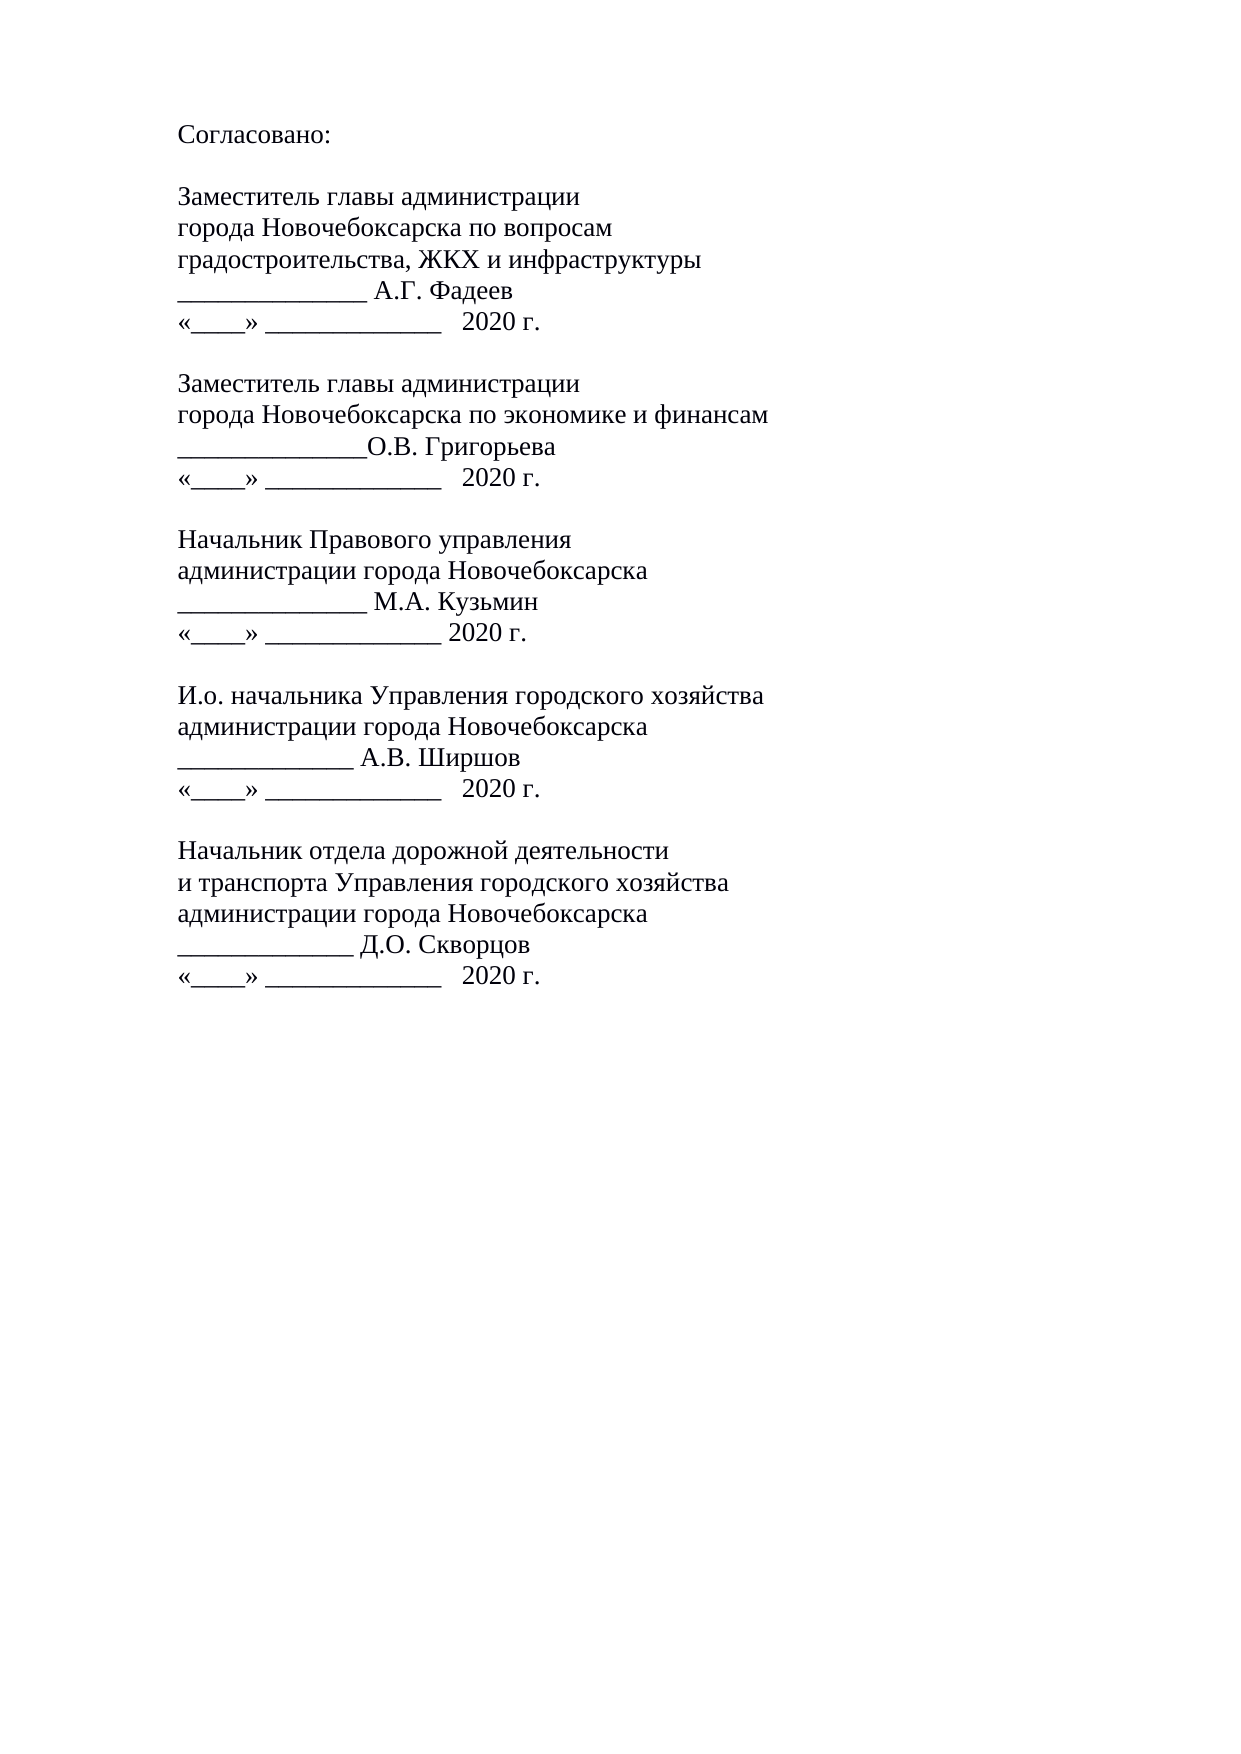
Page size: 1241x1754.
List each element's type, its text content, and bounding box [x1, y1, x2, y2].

text администрации города Новочебоксарска [177, 554, 1152, 585]
text администрации города Новочебоксарска [177, 710, 1152, 741]
text И.о. начальника Управления городского хозяйства [177, 679, 1152, 710]
text градостроительства, ЖКХ и инфраструктуры [177, 243, 1152, 274]
text ______________О.В. Григорьева [177, 429, 1152, 461]
text ______________ А.Г. Фадеев [177, 274, 1152, 305]
text и транспорта Управления городского хозяйства [177, 866, 1152, 897]
text «____» _____________ 2020 г. [177, 616, 1152, 648]
text ______________ М.А. Кузьмин [177, 585, 1152, 616]
text «____» _____________ 2020 г. [177, 959, 1152, 990]
text _____________ Д.О. Скворцов [177, 928, 1152, 959]
text «____» _____________ 2020 г. [177, 305, 1152, 336]
text Начальник отдела дорожной деятельности [177, 834, 1152, 866]
text Заместитель главы администрации [177, 180, 1152, 212]
text Согласовано: [177, 118, 1152, 149]
text _____________ А.В. Ширшов [177, 741, 1152, 772]
text «____» _____________ 2020 г. [177, 461, 1152, 492]
text города Новочебоксарска по экономике и финансам [177, 398, 1152, 429]
text Начальник Правового управления [177, 523, 1152, 554]
text администрации города Новочебоксарска [177, 897, 1152, 928]
text «____» _____________ 2020 г. [177, 772, 1152, 803]
text города Новочебоксарска по вопросам [177, 212, 1152, 243]
text Заместитель главы администрации [177, 367, 1152, 398]
